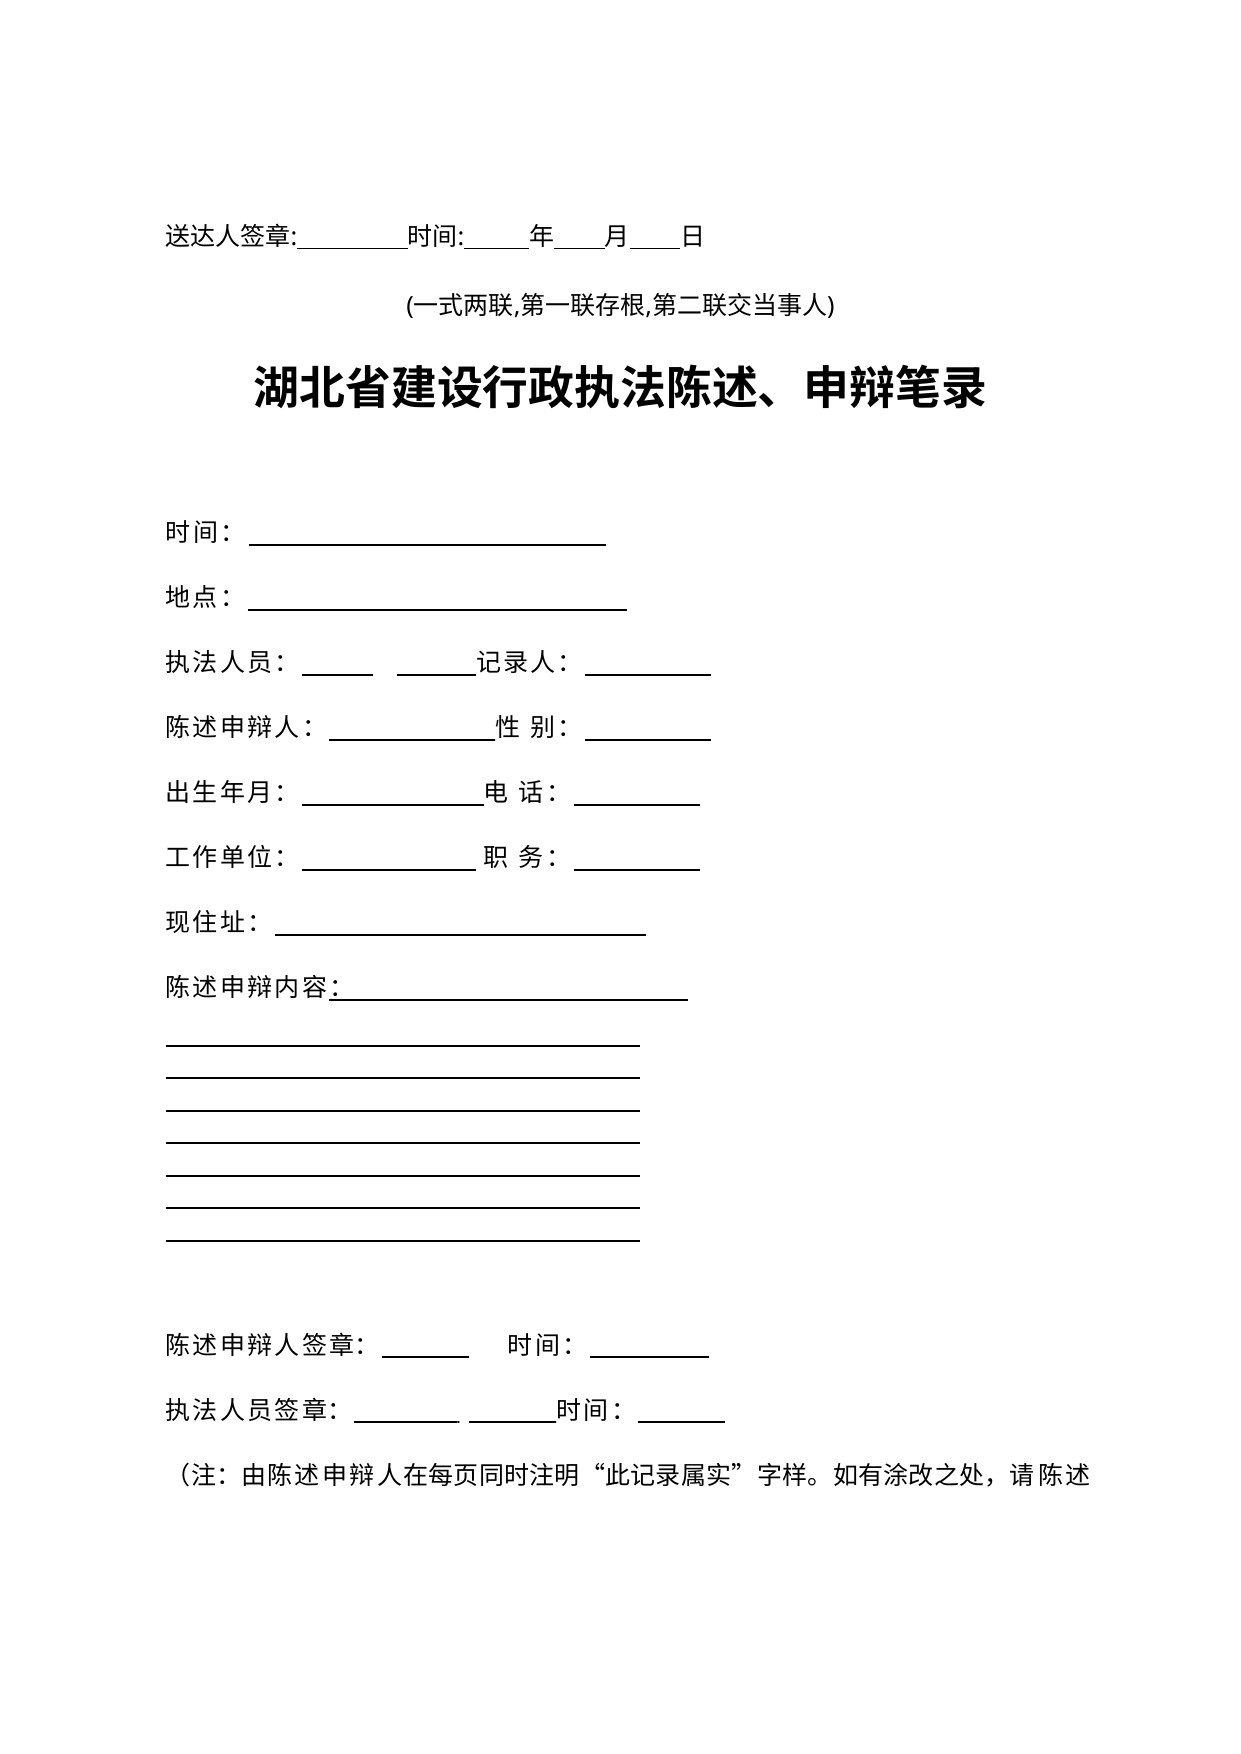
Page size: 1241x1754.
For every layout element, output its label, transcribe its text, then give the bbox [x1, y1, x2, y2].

text 时间： [165, 498, 1075, 563]
text 现住址： [165, 888, 1075, 953]
text 湖北省建设行政执法陈述、申辩笔录 [165, 336, 1075, 433]
text 工作单位： 职 务： [165, 823, 1075, 888]
text 送达人签章: 时间: 年 月 日 [165, 217, 1075, 253]
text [165, 1441, 1091, 1506]
text 陈述申辩人： 性 别： [165, 693, 1075, 758]
text 执法人员签章： 时间： [165, 1376, 1075, 1441]
text 陈述申辩内容： [165, 953, 1075, 1018]
text 陈述申辩人签章： 时间： [165, 1311, 1075, 1376]
text 执法人员： 记录人： [165, 628, 1075, 693]
text (一式两联,第一联存根,第二联交当事人) [165, 271, 1075, 336]
text 地点： [165, 563, 1075, 628]
text 出生年月： 电 话： [165, 758, 1075, 823]
